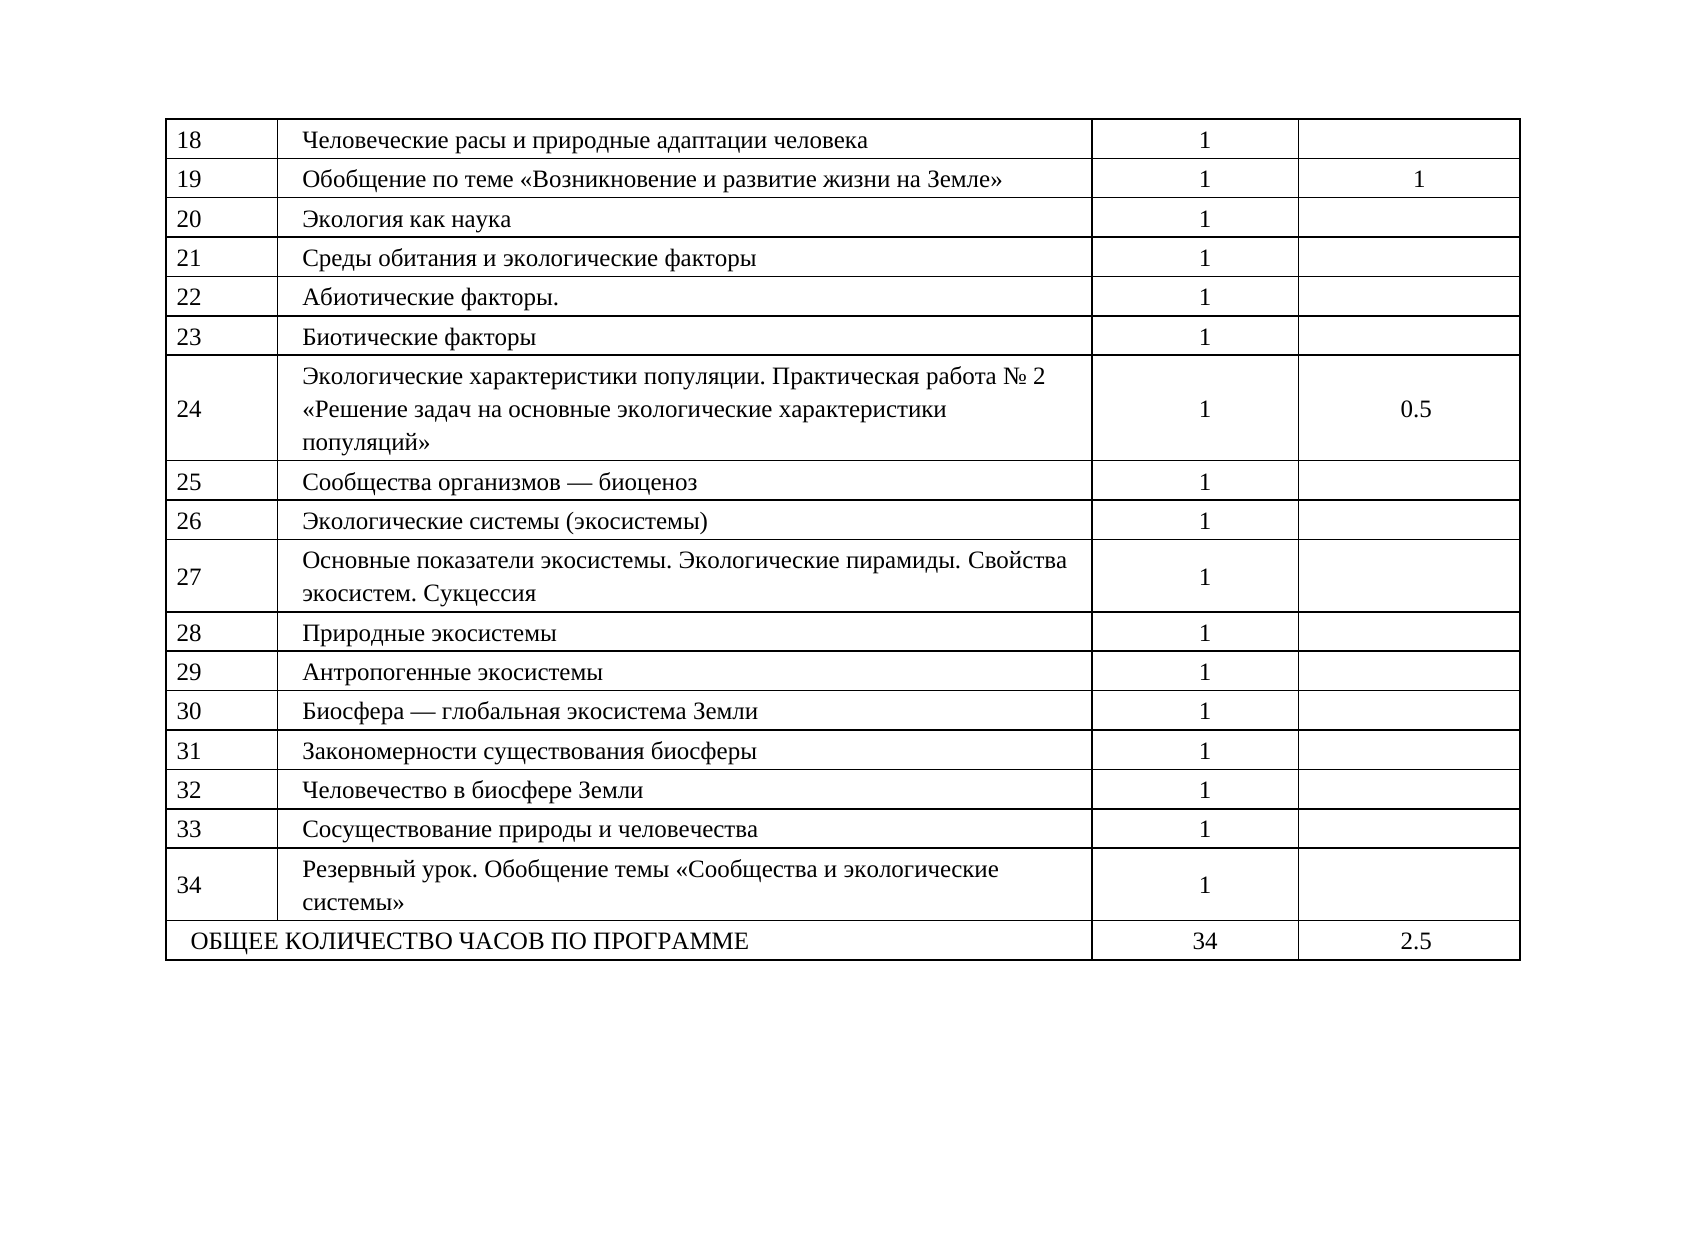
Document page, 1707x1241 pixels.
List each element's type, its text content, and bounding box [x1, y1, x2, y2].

table_cell 34 [1093, 921, 1298, 959]
table_cell 1 [1299, 159, 1519, 197]
table_cell Основные показатели экосистемы. Экологические пирамиды. Свойства экосистем. Сукцессия [278, 540, 1091, 611]
table_cell 1 [1093, 613, 1298, 650]
table_cell 0.5 [1299, 356, 1519, 460]
table_cell 26 [167, 501, 277, 538]
table_cell 1 [1093, 691, 1298, 729]
table_cell 33 [167, 810, 277, 847]
table_cell [1299, 540, 1519, 611]
table_cell 20 [167, 198, 277, 236]
table_cell 19 [167, 159, 277, 197]
table_cell Человечество в биосфере Земли [278, 770, 1091, 808]
table_cell Резервный урок. Обобщение темы «Сообщества и экологические системы» [278, 849, 1091, 919]
table_cell [1299, 120, 1519, 157]
table_cell Сосуществование природы и человечества [278, 810, 1091, 847]
table_cell Абиотические факторы. [278, 277, 1091, 315]
table_cell 1 [1093, 461, 1298, 499]
table_cell 25 [167, 461, 277, 499]
table_cell 23 [167, 317, 277, 354]
table_cell Антропогенные экосистемы [278, 652, 1091, 690]
table_cell 1 [1093, 731, 1298, 768]
table_cell 28 [167, 613, 277, 650]
table_cell [1299, 277, 1519, 315]
table_cell [1299, 691, 1519, 729]
table_cell 1 [1093, 810, 1298, 847]
table_cell 29 [167, 652, 277, 690]
table_cell 1 [1093, 501, 1298, 538]
table_cell [1299, 317, 1519, 354]
table_cell [1299, 501, 1519, 538]
table_cell Сообщества организмов — биоценоз [278, 461, 1091, 499]
table_cell 1 [1093, 198, 1298, 236]
table_cell [1299, 613, 1519, 650]
table_cell Природные экосистемы [278, 613, 1091, 650]
table_cell Закономерности существования биосферы [278, 731, 1091, 768]
table_cell [1299, 849, 1519, 919]
table_cell Человеческие расы и природные адаптации человека [278, 120, 1091, 157]
table_cell 1 [1093, 238, 1298, 276]
table_cell 18 [167, 120, 277, 157]
table_cell [1299, 810, 1519, 847]
table_cell 1 [1093, 159, 1298, 197]
table_cell 27 [167, 540, 277, 611]
table_cell 1 [1093, 849, 1298, 919]
table_cell 32 [167, 770, 277, 808]
table_cell Экологические характеристики популяции. Практическая работа № 2 «Решение задач на основные экологические характеристики популяций» [278, 356, 1091, 460]
table_cell 21 [167, 238, 277, 276]
table_cell 1 [1093, 356, 1298, 460]
table_cell 31 [167, 731, 277, 768]
table_cell 1 [1093, 120, 1298, 157]
table_cell [1299, 652, 1519, 690]
table_cell [1299, 770, 1519, 808]
table_cell 1 [1093, 540, 1298, 611]
table_cell Биотические факторы [278, 317, 1091, 354]
table_cell Биосфера — глобальная экосистема Земли [278, 691, 1091, 729]
table_cell ОБЩЕЕ КОЛИЧЕСТВО ЧАСОВ ПО ПРОГРАММЕ [167, 921, 1091, 959]
table_cell [1299, 238, 1519, 276]
table_cell 2.5 [1299, 921, 1519, 959]
table_cell 34 [167, 849, 277, 919]
table_cell Экология как наука [278, 198, 1091, 236]
table_cell 24 [167, 356, 277, 460]
table_cell Среды обитания и экологические факторы [278, 238, 1091, 276]
table_cell [1299, 731, 1519, 768]
table_cell 1 [1093, 277, 1298, 315]
table_cell 1 [1093, 652, 1298, 690]
table_cell 30 [167, 691, 277, 729]
table_cell [1299, 461, 1519, 499]
table_cell Экологические системы (экосистемы) [278, 501, 1091, 538]
table_cell [1299, 198, 1519, 236]
table_cell Обобщение по теме «Возникновение и развитие жизни на Земле» [278, 159, 1091, 197]
table_cell 22 [167, 277, 277, 315]
table_cell 1 [1093, 770, 1298, 808]
table_cell 1 [1093, 317, 1298, 354]
